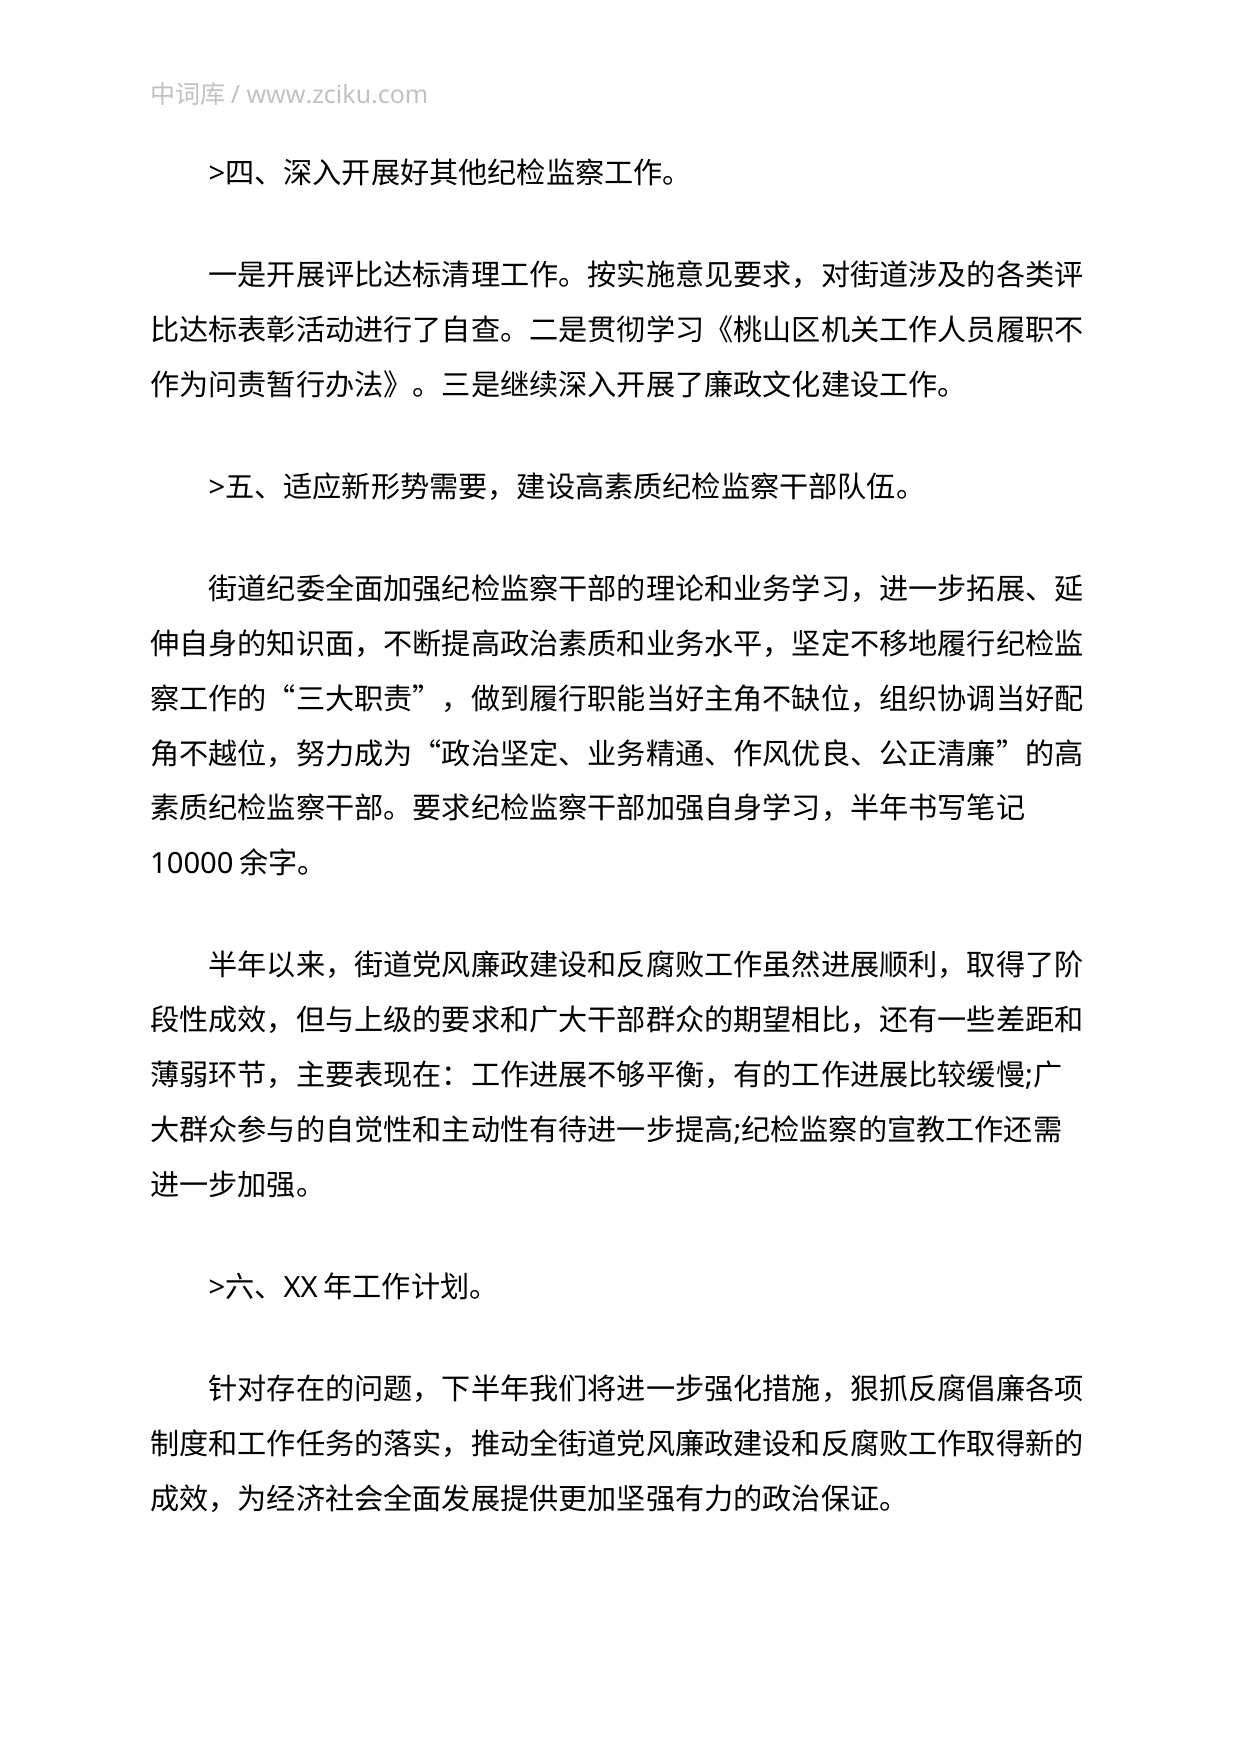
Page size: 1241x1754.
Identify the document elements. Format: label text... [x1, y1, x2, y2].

text >四、深入开展好其他纪检监察工作。 [150, 150, 1090, 192]
text >五、适应新形势需要，建设高素质纪检监察干部队伍。 [150, 463, 1090, 506]
text 针对存在的问题，下半年我们将进一步强化措施，狠抓反腐倡廉各项制度和工作任务的落实，推动全街道党风廉政建设和反腐败工作取得新的成效，为经济社会全面发展提供更加坚强有力的政治保证。 [150, 1366, 1090, 1518]
text 一是开展评比达标清理工作。按实施意见要求，对街道涉及的各类评比达标表彰活动进行了自查。二是贯彻学习《桃山区机关工作人员履职不作为问责暂行办法》。三是继续深入开展了廉政文化建设工作。 [150, 252, 1090, 404]
text 街道纪委全面加强纪检监察干部的理论和业务学习，进一步拓展、延伸自身的知识面，不断提高政治素质和业务水平，坚定不移地履行纪检监察工作的“三大职责”，做到履行职能当好主角不缺位，组织协调当好配角不越位，努力成为“政治坚定、业务精通、作风优良、公正清廉”的高素质纪检监察干部。要求纪检监察干部加强自身学习，半年书写笔记10000余字。 [150, 566, 1090, 882]
text 半年以来，街道党风廉政建设和反腐败工作虽然进展顺利，取得了阶段性成效，但与上级的要求和广大干部群众的期望相比，还有一些差距和薄弱环节，主要表现在：工作进展不够平衡，有的工作进展比较缓慢;广大群众参与的自觉性和主动性有待进一步提高;纪检监察的宣教工作还需进一步加强。 [150, 942, 1090, 1204]
text >六、XX年工作计划。 [150, 1263, 1090, 1306]
